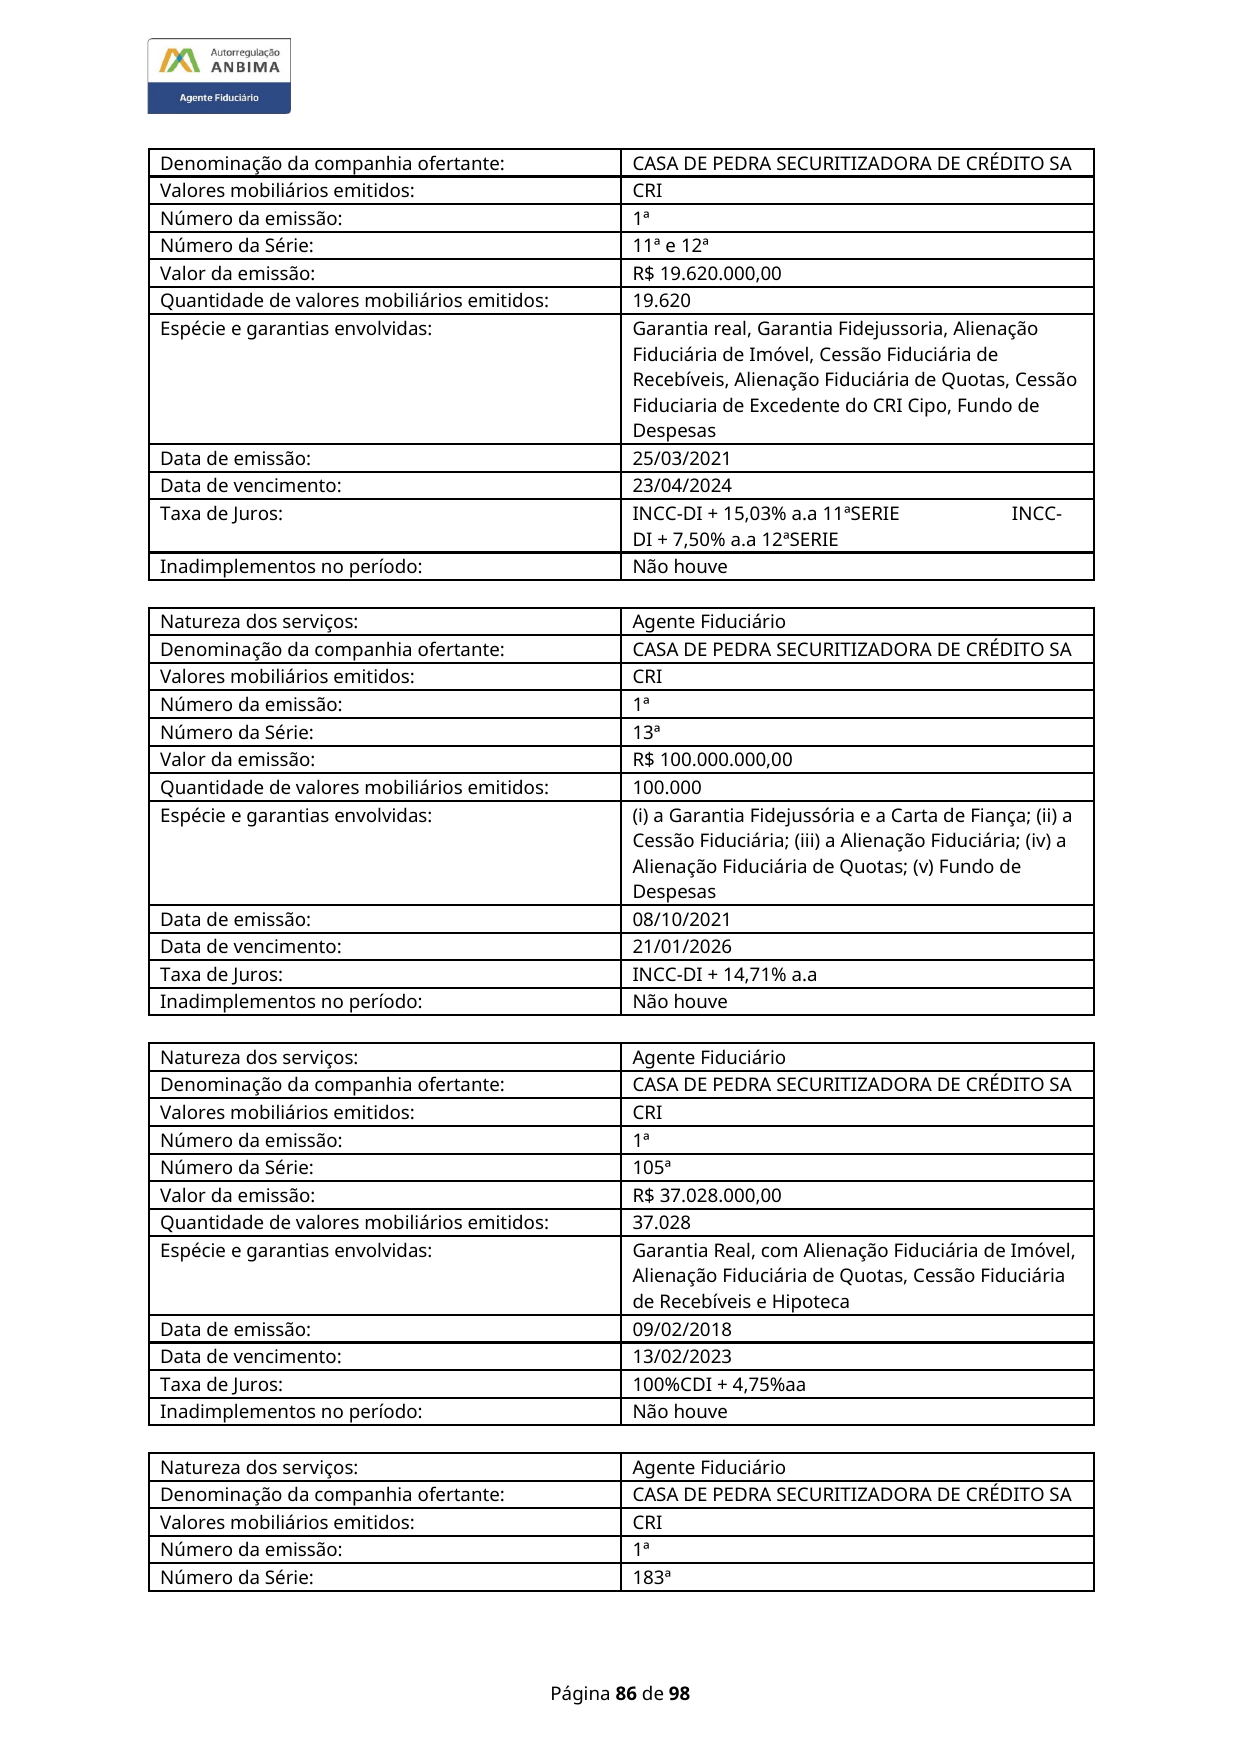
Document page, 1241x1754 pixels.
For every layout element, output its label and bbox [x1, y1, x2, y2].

table_cell [150, 1237, 620, 1314]
table_cell [622, 1316, 1093, 1341]
table_cell [622, 178, 1093, 203]
table_cell [622, 1509, 1093, 1535]
table_cell [622, 288, 1093, 313]
table_cell [622, 1399, 1093, 1424]
table_cell [150, 774, 620, 800]
table_cell [622, 1127, 1093, 1152]
table_cell [150, 445, 620, 471]
table_cell [150, 1537, 620, 1562]
table_cell [150, 906, 620, 932]
table_cell [622, 1155, 1093, 1180]
table_cell [150, 934, 620, 959]
table_cell [150, 1371, 620, 1397]
table_cell [622, 233, 1093, 258]
table_cell [622, 1371, 1093, 1397]
table_cell [622, 1344, 1093, 1369]
table_cell [622, 961, 1093, 987]
table_cell [150, 802, 620, 904]
table_cell [150, 747, 620, 772]
table_cell [622, 500, 1093, 551]
table_cell [622, 1482, 1093, 1507]
table_cell [622, 934, 1093, 959]
table_cell [622, 1072, 1093, 1097]
table_cell [622, 473, 1093, 498]
table_cell [150, 1344, 620, 1369]
table_cell [150, 233, 620, 258]
table_cell [622, 1237, 1093, 1314]
table_cell [150, 691, 620, 717]
table_cell [150, 1127, 620, 1152]
table_cell [150, 473, 620, 498]
table_cell [622, 1182, 1093, 1208]
table_cell [622, 445, 1093, 471]
table_cell [150, 1072, 620, 1097]
table_cell [622, 664, 1093, 689]
table_header [622, 1454, 1093, 1479]
table_cell [622, 774, 1093, 800]
picture [147, 38, 291, 114]
table_cell [622, 1564, 1093, 1590]
table_cell [150, 989, 620, 1014]
table_cell [622, 906, 1093, 932]
table_cell [622, 205, 1093, 231]
table_cell [150, 288, 620, 313]
table_cell [150, 205, 620, 231]
table_cell [622, 747, 1093, 772]
table_cell [150, 1509, 620, 1535]
table_cell [150, 636, 620, 662]
table_cell [622, 260, 1093, 286]
table_cell [622, 1210, 1093, 1235]
table_cell [622, 315, 1093, 443]
table_cell [150, 1099, 620, 1125]
table_cell [622, 1537, 1093, 1562]
table_cell [150, 500, 620, 551]
table_cell [622, 989, 1093, 1014]
table_header [150, 1454, 620, 1479]
table_cell [622, 719, 1093, 744]
table_cell [622, 554, 1093, 579]
table_cell [150, 1316, 620, 1341]
table_cell [150, 1564, 620, 1590]
table_cell [150, 315, 620, 443]
table_cell [150, 1182, 620, 1208]
table_header [150, 609, 620, 634]
table_cell [150, 1155, 620, 1180]
table_cell [150, 664, 620, 689]
table_cell [622, 1099, 1093, 1125]
table_cell [150, 178, 620, 203]
table_cell [150, 260, 620, 286]
table_cell [150, 1210, 620, 1235]
table_cell [622, 691, 1093, 717]
table_header [150, 1044, 620, 1069]
table_cell [622, 802, 1093, 904]
table_header [622, 609, 1093, 634]
table_cell [622, 150, 1093, 175]
table_cell [622, 636, 1093, 662]
table_cell [150, 719, 620, 744]
table_header [622, 1044, 1093, 1069]
table_cell [150, 1399, 620, 1424]
table_cell [150, 554, 620, 579]
table_cell [150, 961, 620, 987]
table_cell [150, 1482, 620, 1507]
table_cell [150, 150, 620, 175]
